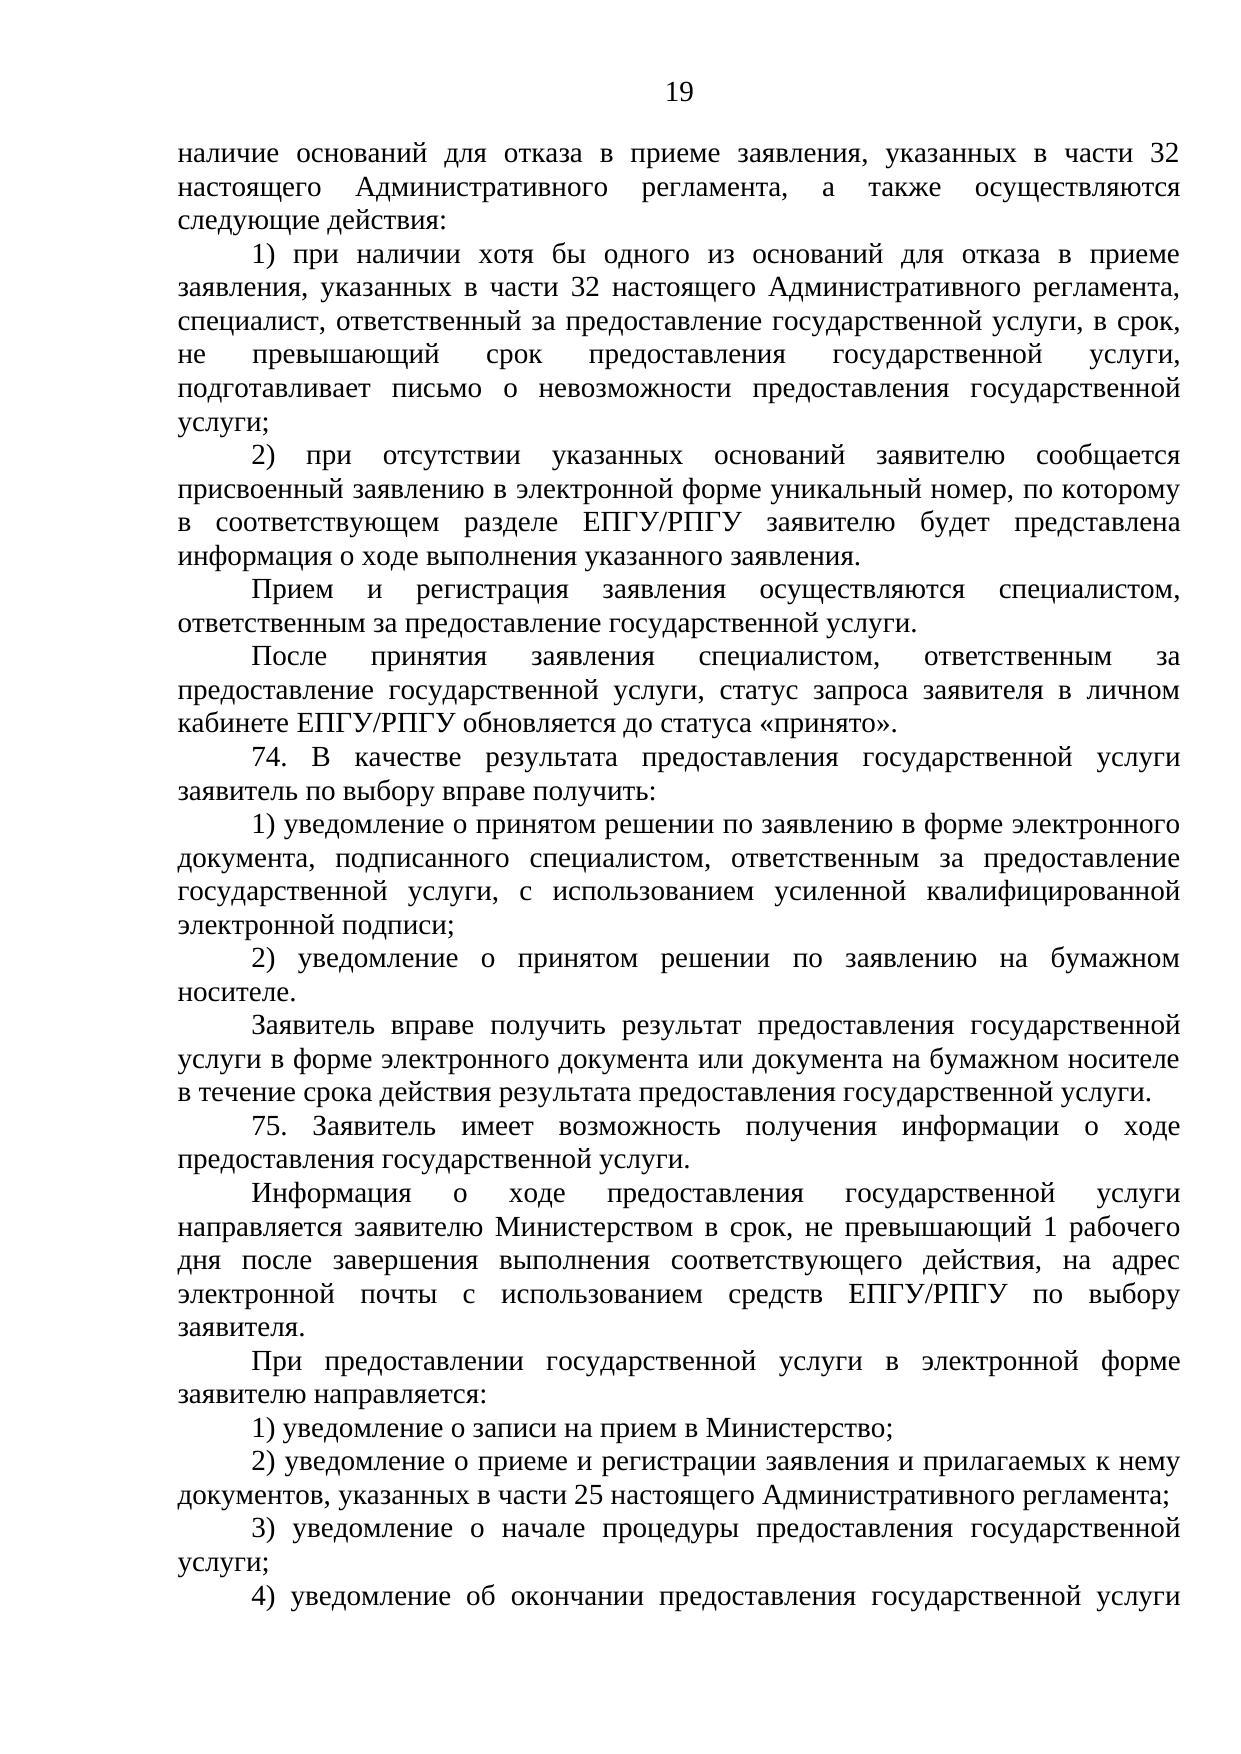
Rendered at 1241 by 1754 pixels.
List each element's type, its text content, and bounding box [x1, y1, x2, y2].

text Заявитель вправе получить результат предоставления государственной услуги в форме электронного документа или документа на бумажном носителе в течение срока действия результата предоставления государственной услуги. [177, 1007, 1181, 1108]
text 2) уведомление о принятом решении по заявлению на бумажном носителе. [177, 940, 1181, 1007]
text 75. Заявитель имеет возможность получения информации о ходе предоставления государственной услуги. [177, 1108, 1181, 1175]
text При предоставлении государственной услуги в электронной форме заявителю направляется: [177, 1343, 1181, 1410]
text 3) уведомление о начале процедуры предоставления государственной услуги; [177, 1511, 1181, 1578]
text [177, 1578, 1181, 1611]
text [177, 135, 1181, 236]
text 1) уведомление о принятом решении по заявлению в форме электронного документа, подписанного специалистом, ответственным за предоставление государственной услуги, с использованием усиленной квалифицированной электронной подписи; [177, 806, 1181, 940]
text 74. В качестве результата предоставления государственной услуги заявитель по выбору вправе получить: [177, 739, 1181, 806]
text 2) при отсутствии указанных оснований заявителю сообщается присвоенный заявлению в электронной форме уникальный номер, по которому в соответствующем разделе ЕПГУ/РПГУ заявителю будет представлена информация о ходе выполнения указанного заявления. [177, 437, 1181, 571]
text Прием и регистрация заявления осуществляются специалистом, ответственным за предоставление государственной услуги. [177, 571, 1181, 638]
text 2) уведомление о приеме и регистрации заявления и прилагаемых к нему документов, указанных в части 25 настоящего Административного регламента; [177, 1443, 1181, 1511]
text После принятия заявления специалистом, ответственным за предоставление государственной услуги, статус запроса заявителя в личном кабинете ЕПГУ/РПГУ обновляется до статуса «принято». [177, 638, 1181, 739]
text 1) при наличии хотя бы одного из оснований для отказа в приеме заявления, указанных в части 32 настоящего Административного регламента, специалист, ответственный за предоставление государственной услуги, в срок, не превышающий срок предоставления государственной услуги, подготавливает письмо о невозможности предоставления государственной услуги; [177, 236, 1181, 437]
text Информация о ходе предоставления государственной услуги направляется заявителю Министерством в срок, не превышающий 1 рабочего дня после завершения выполнения соответствующего действия, на адрес электронной почты с использованием средств ЕПГУ/РПГУ по выбору заявителя. [177, 1175, 1181, 1343]
text 1) уведомление о записи на прием в Министерство; [177, 1410, 1181, 1443]
